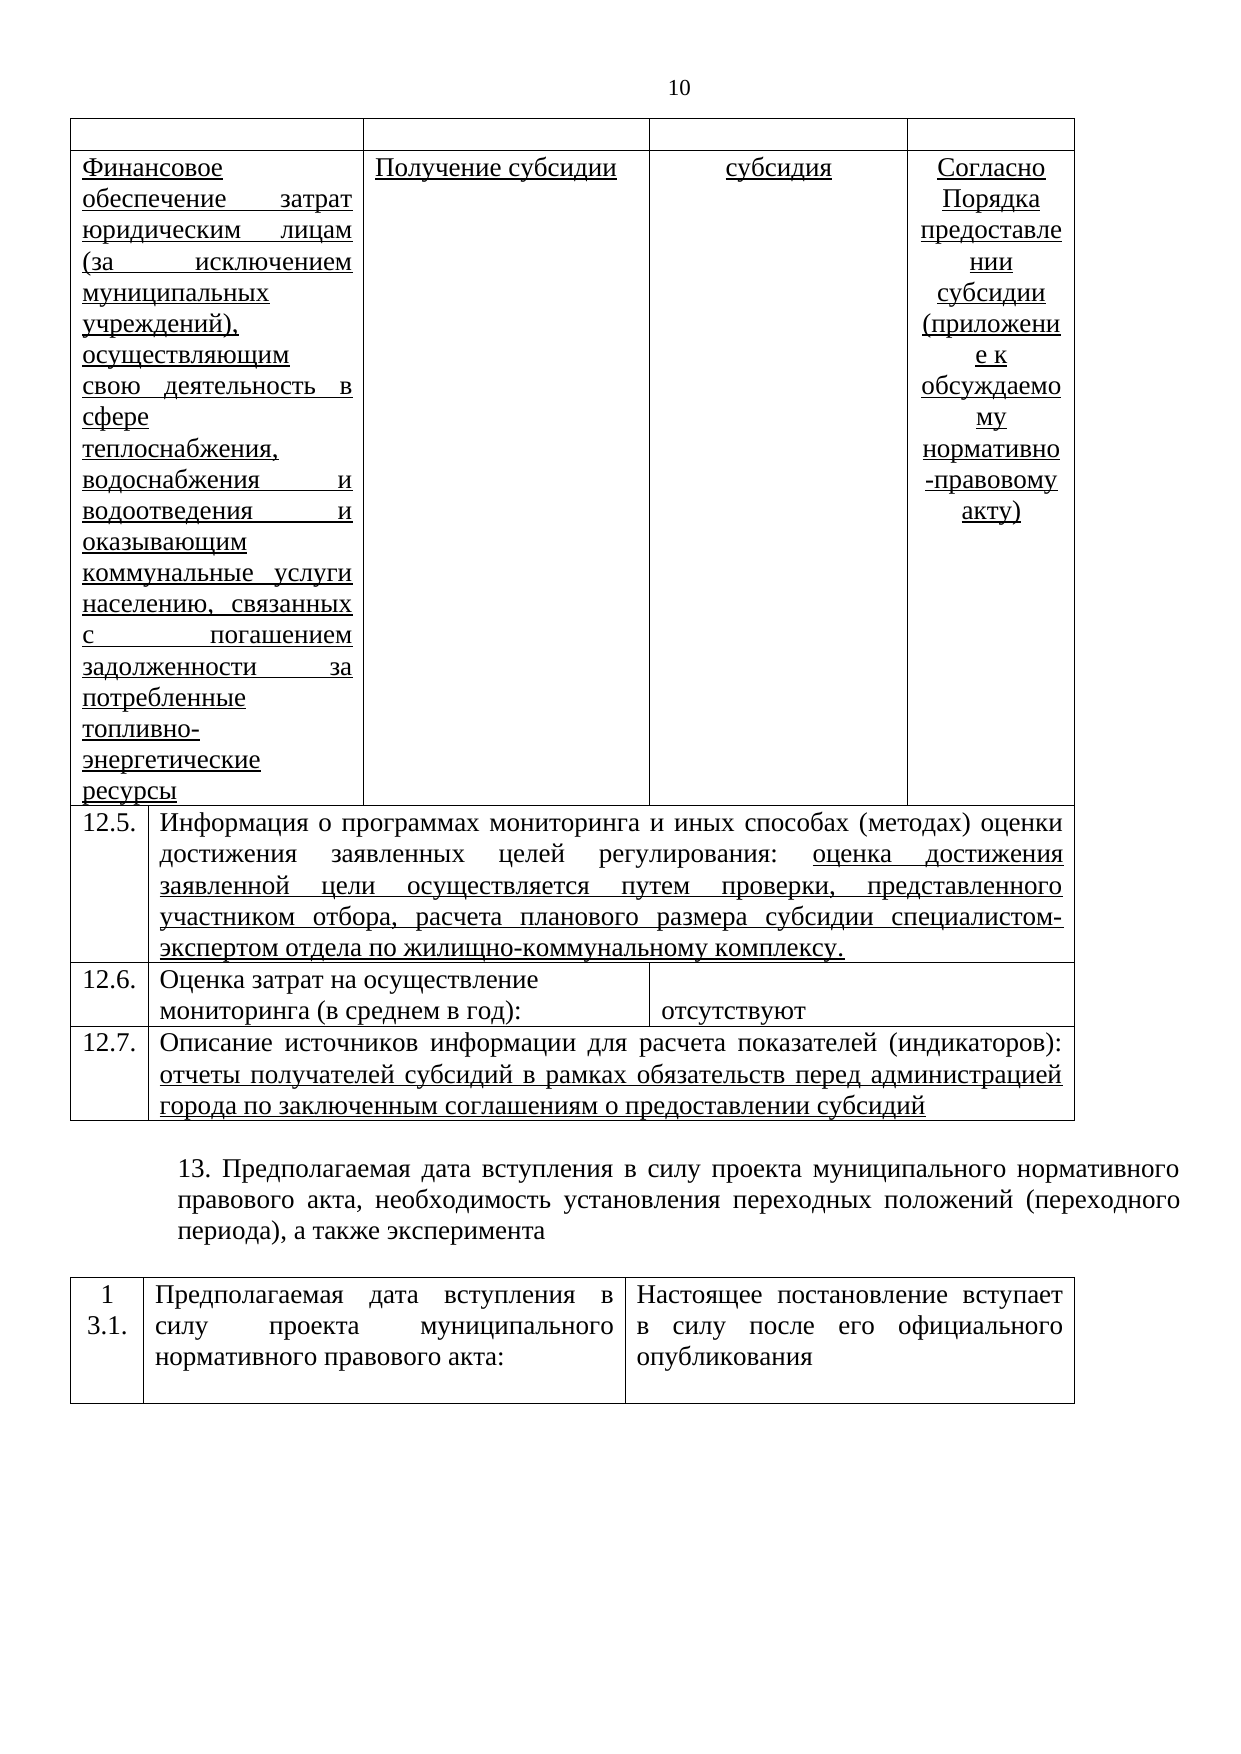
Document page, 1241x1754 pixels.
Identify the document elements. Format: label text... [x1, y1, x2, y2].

table_header Предполагаемая дата вступления в силу проекта муниципального нормативного правового акта: [144, 1278, 625, 1402]
table_cell 12.6. [71, 963, 148, 1026]
table_cell Описание источников информации для расчета показателей (индикаторов): отчеты получателей субсидий в рамках обязательств перед администрацией города по заключенным соглашениям о предоставлении субсидий [149, 1027, 1074, 1120]
table_header 13.1. [71, 1278, 143, 1402]
table_cell субсидия [650, 151, 907, 805]
table_cell Согласно Порядка предоставлении субсидии (приложение к обсуждаемому нормативно-правовому акту) [908, 151, 1074, 805]
table_cell Финансовое обеспечение затрат юридическим лицам (за исключением муниципальных учреждений), осуществляющим свою деятельность в сфере теплоснабжения, водоснабжения и водоотведения и оказывающим коммунальные услуги населению, связанных с погашением задолженности за потребленные топливно-энергетические ресурсы [71, 151, 363, 805]
table_cell [364, 119, 649, 150]
table_header Настоящее постановление вступает в силу после его официального опубликования [626, 1278, 1074, 1402]
table_cell Оценка затрат на осуществление мониторинга (в среднем в год): [149, 963, 649, 1026]
table_cell [71, 119, 363, 150]
table_cell 12.5. [71, 806, 148, 962]
text 13. Предполагаемая дата вступления в силу проекта муниципального нормативного правового акта, необходимость установления переходных положений (переходного периода), а также эксперимента [177, 1152, 1181, 1246]
table_cell Информация о программах мониторинга и иных способах (методах) оценки достижения заявленных целей регулирования: оценка достижения заявленной цели осуществляется путем проверки, представленного участником отбора, расчета планового размера субсидии специалистом-экспертом отдела по жилищно-коммунальному комплексу. [149, 806, 1074, 962]
table_cell [650, 119, 907, 150]
table_cell Получение субсидии [364, 151, 649, 805]
table_cell 12.7. [71, 1027, 148, 1120]
table_cell отсутствуют [650, 963, 1074, 1026]
table_cell [908, 119, 1074, 150]
